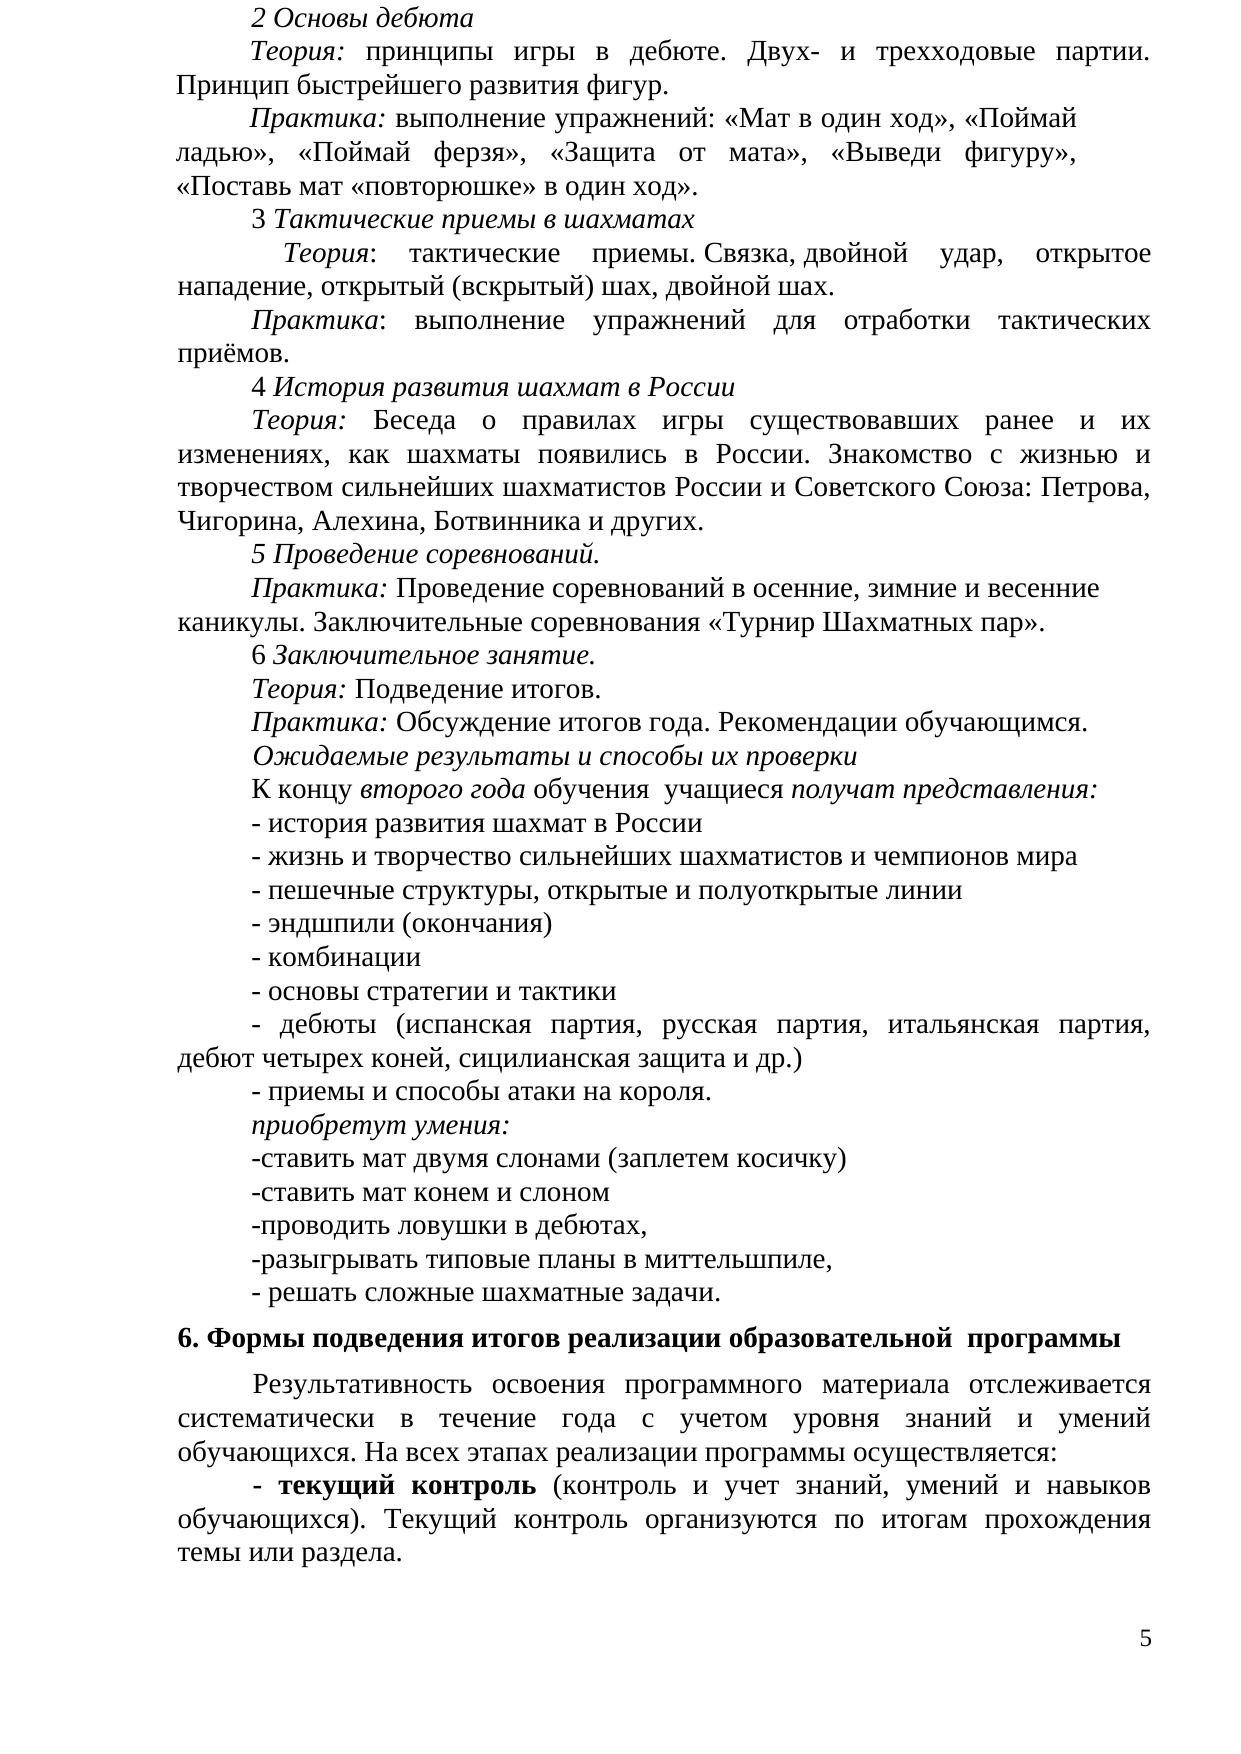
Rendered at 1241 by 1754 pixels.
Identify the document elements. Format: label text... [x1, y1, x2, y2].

text 3 Тактические приемы в шахматах [177, 201, 1152, 235]
text Практика: выполнение упражнений: «Мат в один ход», «Поймай ладью», «Поймай ферзя», «Защита от мата», «Выведи фигуру», «Поставь мат «повторюшке» в один ход». [176, 101, 1077, 201]
text 6 Заключительное занятие. [177, 637, 1152, 671]
text - история развития шахмат в России [177, 805, 1152, 838]
text - эндшпили (окончания) [177, 906, 1152, 939]
text -разыгрывать типовые планы в миттельшпиле, [177, 1241, 1152, 1274]
text Теория: тактические приемы. Связка, двойной удар, открытое нападение, открытый (вскрытый) шах, двойной шах. [177, 235, 1152, 302]
text Ожидаемые результаты и способы их проверки [177, 738, 1152, 771]
text - комбинации [177, 939, 1152, 973]
text Теория: Подведение итогов. [177, 671, 1152, 704]
text -ставить мат конем и слоном [177, 1174, 1152, 1207]
text Теория: Беседа о правилах игры существовавших ранее и их изменениях, как шахматы появились в России. Знакомство с жизнью и творчеством сильнейших шахматистов России и Советского Союза: Петрова, Чигорина, Алехина, Ботвинника и других. [177, 402, 1152, 537]
text - приемы и способы атаки на короля. [177, 1073, 1152, 1107]
text 6. Формы подведения итогов реализации образовательной программы [177, 1321, 1152, 1354]
text - текущий контроль (контроль и учет знаний, умений и навыков обучающихся). Текущий контроль организуются по итогам прохождения темы или раздела. [177, 1467, 1152, 1568]
text К концу второго года обучения учащиеся получат представления: [177, 771, 1152, 805]
text - жизнь и творчество сильнейших шахматистов и чемпионов мира [177, 838, 1152, 872]
text Практика: выполнение упражнений для отработки тактических приёмов. [177, 302, 1152, 369]
text приобретут умения: [177, 1107, 1152, 1140]
text Практика: Проведение соревнований в осенние, зимние и весенние каникулы. Заключительные соревнования «Турнир Шахматных пар». [177, 570, 1152, 637]
text - основы стратегии и тактики [177, 973, 1152, 1006]
text - дебюты (испанская партия, русская партия, итальянская партия, дебют четырех коней, сицилианская защита и др.) [177, 1006, 1152, 1073]
text 2 Основы дебюта [177, 0, 1152, 33]
text -проводить ловушки в дебютах, [177, 1207, 1152, 1241]
text - пешечные структуры, открытые и полуоткрытые линии [177, 872, 1152, 906]
text Результативность освоения программного материала отслеживается систематически в течение года с учетом уровня знаний и умений обучающихся. На всех этапах реализации программы осуществляется: [177, 1367, 1152, 1467]
text - решать сложные шахматные задачи. [177, 1274, 1152, 1308]
text 4 История развития шахмат в России [177, 369, 1152, 402]
text 5 Проведение соревнований. [177, 537, 1152, 570]
text Теория: принципы игры в дебюте. Двух- и трехходовые партии. Принцип быстрейшего развития фигур. [176, 33, 1152, 101]
text Практика: Обсуждение итогов года. Рекомендации обучающимся. [177, 704, 1152, 738]
text -ставить мат двумя слонами (заплетем косичку) [177, 1140, 1152, 1174]
